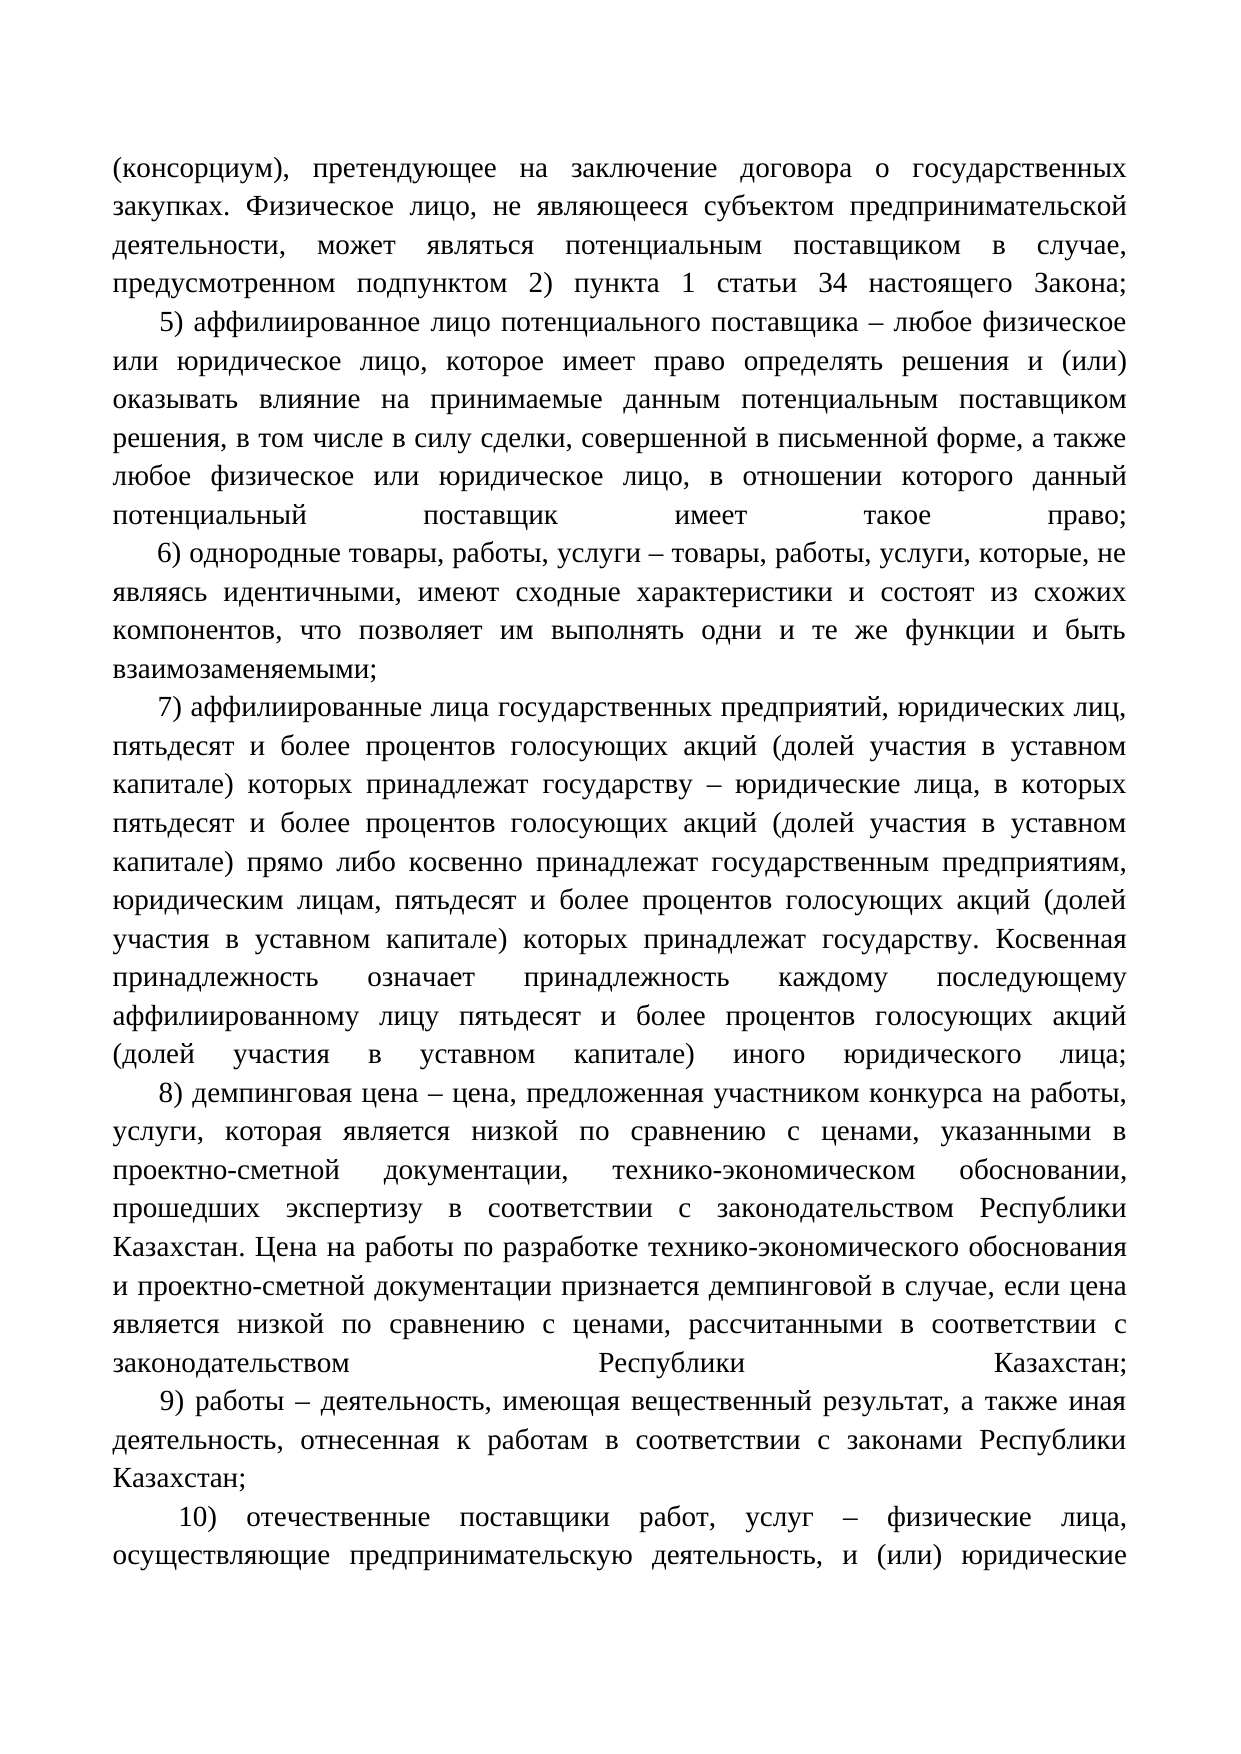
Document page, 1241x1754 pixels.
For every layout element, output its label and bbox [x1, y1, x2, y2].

text [112, 150, 1128, 1571]
